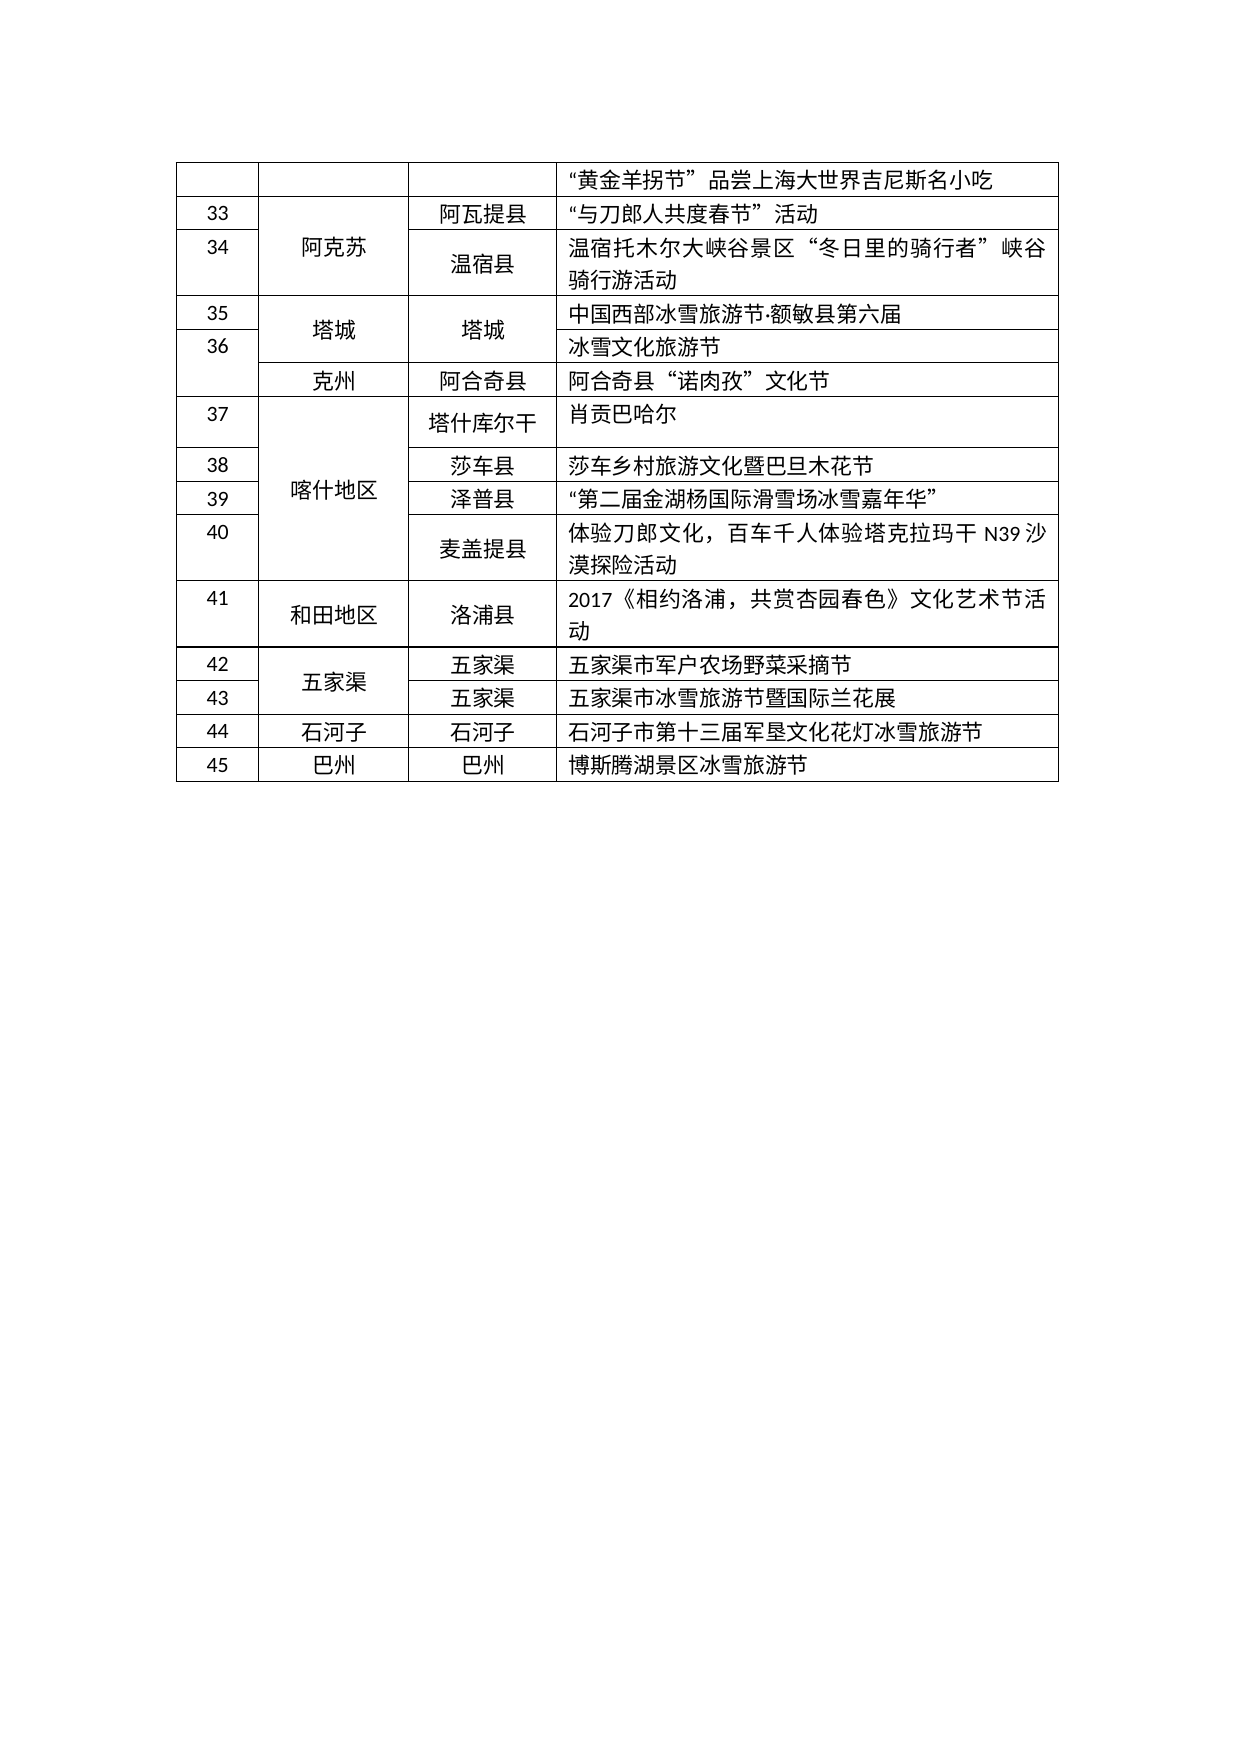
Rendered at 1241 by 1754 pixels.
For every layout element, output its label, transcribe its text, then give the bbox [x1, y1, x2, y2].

table_cell 巴州 [259, 748, 408, 781]
table_cell 塔城 [409, 296, 556, 362]
table_cell 阿瓦提县 [409, 197, 556, 229]
table_cell 莎车乡村旅游文化暨巴旦木花节 [557, 448, 1058, 481]
table_cell 莎车县 [409, 448, 556, 481]
table_cell 五家渠 [409, 648, 556, 680]
table_cell 38 [177, 448, 258, 481]
table_cell 中国西部冰雪旅游节·额敏县第六届 [557, 296, 1058, 329]
table_cell 五家渠市冰雪旅游节暨国际兰花展 [557, 681, 1058, 713]
table_cell 温宿托木尔大峡谷景区“冬日里的骑行者”峡谷骑行游活动 [557, 230, 1058, 295]
table_cell 37 [177, 397, 258, 447]
table_cell 40 [177, 515, 258, 580]
table_cell 五家渠 [259, 648, 408, 713]
table_cell 阿合奇县“诺肉孜”文化节 [557, 363, 1058, 396]
table_cell 麦盖提县 [409, 515, 556, 580]
table_cell “与刀郎人共度春节”活动 [557, 197, 1058, 229]
table_cell 塔城 [259, 296, 408, 362]
table_cell 2017《相约洛浦，共赏杏园春色》文化艺术节活动 [557, 581, 1058, 646]
table_cell 肖贡巴哈尔 [557, 397, 1058, 447]
table_cell “第二届金湖杨国际滑雪场冰雪嘉年华” [557, 482, 1058, 514]
table_cell 体验刀郎文化，百车千人体验塔克拉玛干N39沙漠探险活动 [557, 515, 1058, 580]
table_cell 阿合奇县 [409, 363, 556, 396]
table_cell 冰雪文化旅游节 [557, 330, 1058, 362]
table_cell 41 [177, 581, 258, 646]
table_cell 34 [177, 230, 258, 295]
table_cell 43 [177, 681, 258, 713]
table_cell 45 [177, 748, 258, 781]
table_cell 石河子市第十三届军垦文化花灯冰雪旅游节 [557, 715, 1058, 747]
table_cell 石河子 [259, 715, 408, 747]
table_cell 阿克苏 [259, 197, 408, 295]
table_cell 塔什库尔干 [409, 397, 556, 447]
table_cell 39 [177, 482, 258, 514]
table_cell 洛浦县 [409, 581, 556, 646]
table_cell 和田地区 [259, 581, 408, 646]
table_cell 泽普县 [409, 482, 556, 514]
table_cell 五家渠 [409, 681, 556, 713]
table_cell 石河子 [409, 715, 556, 747]
table_cell 36 [177, 330, 258, 396]
table_cell 42 [177, 648, 258, 680]
table_cell 五家渠市军户农场野菜采摘节 [557, 648, 1058, 680]
table_cell 博斯腾湖景区冰雪旅游节 [557, 748, 1058, 781]
table_cell 巴州 [409, 748, 556, 781]
table_cell 温宿县 [409, 230, 556, 295]
table_cell 33 [177, 197, 258, 229]
table_cell 44 [177, 715, 258, 747]
table_cell 克州 [259, 363, 408, 396]
table_cell 喀什地区 [259, 397, 408, 580]
table_cell 35 [177, 296, 258, 329]
